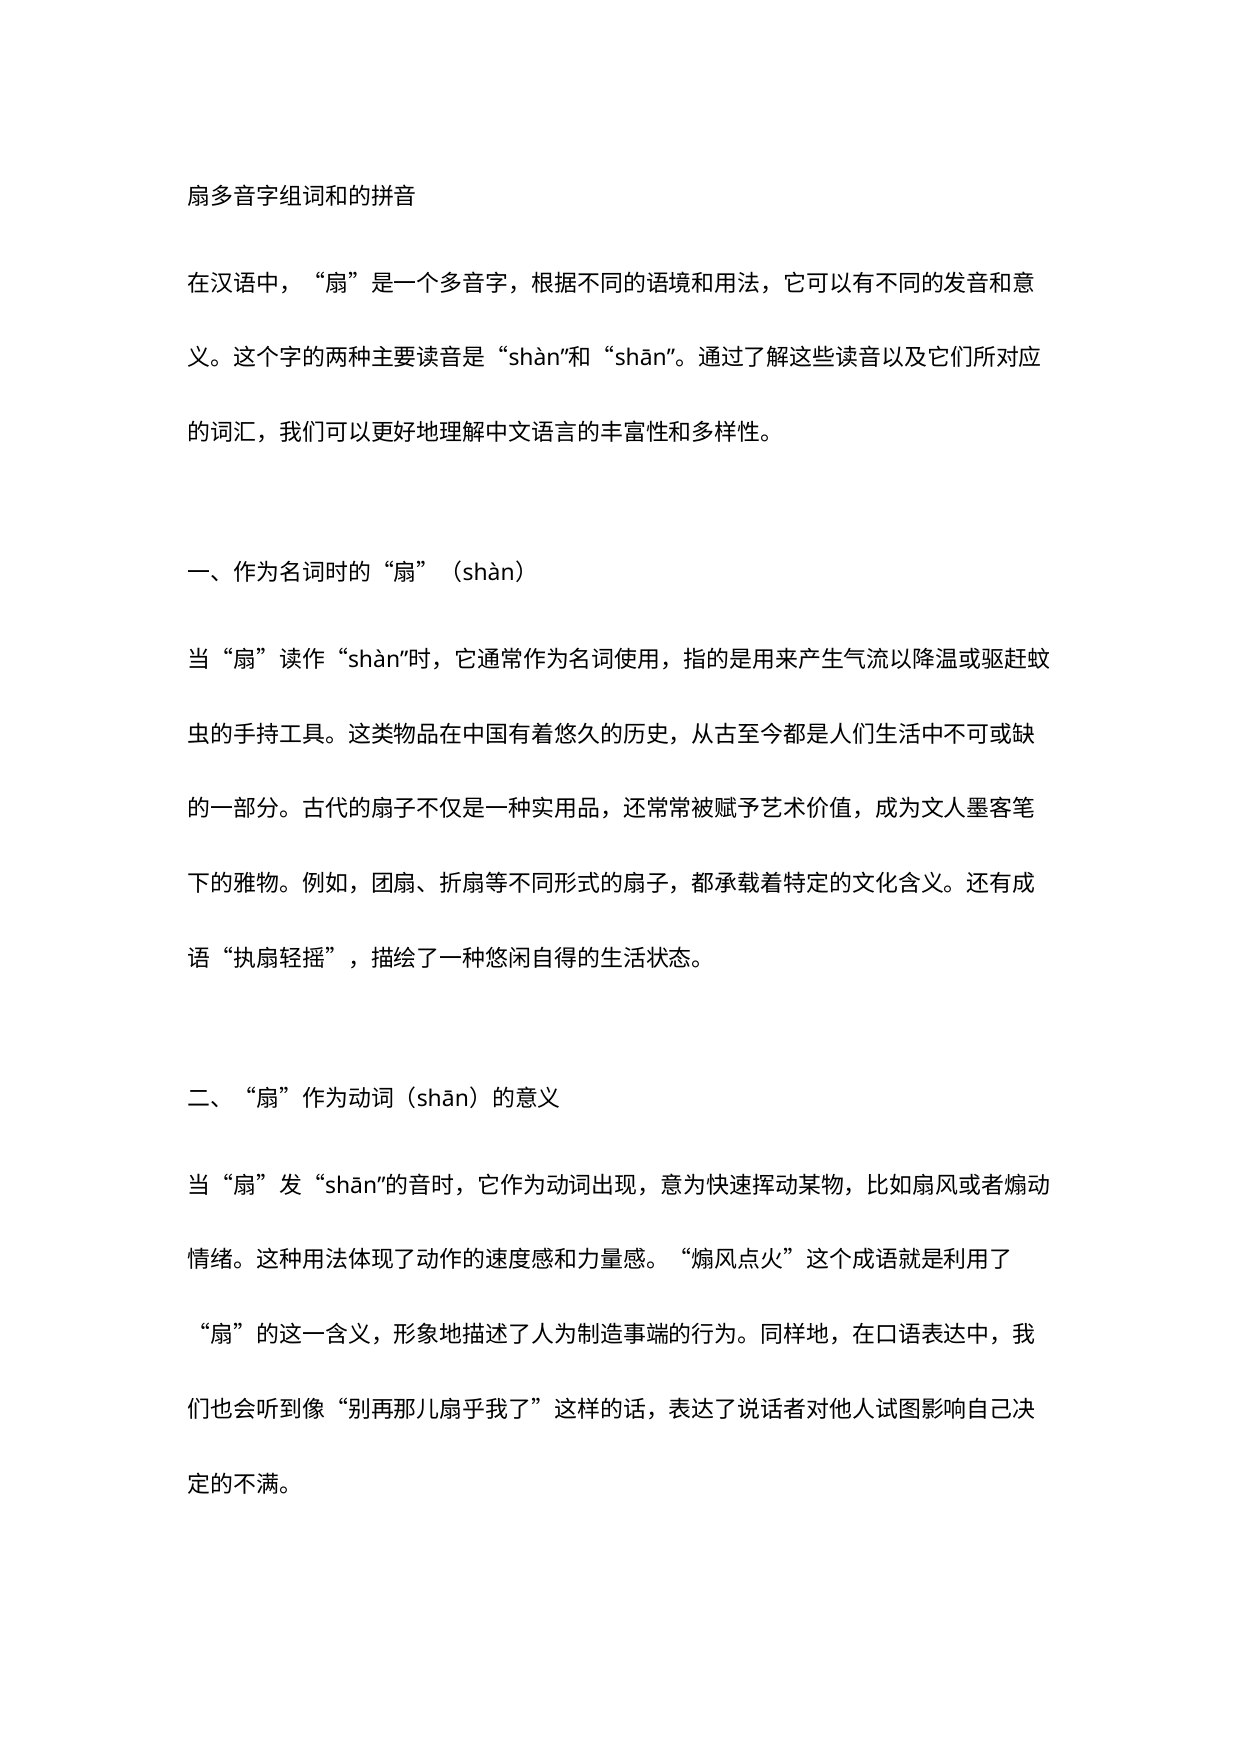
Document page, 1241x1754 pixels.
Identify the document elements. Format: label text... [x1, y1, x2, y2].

text 当“扇”发“shān”的音时，它作为动词出现，意为快速挥动某物，比如扇风或者煽动情绪。这种用法体现了动作的速度感和力量感。“煽风点火”这个成语就是利用了“扇”的这一含义，形象地描述了人为制造事端的行为。同样地，在口语表达中，我们也会听到像“别再那儿扇乎我了”这样的话，表达了说话者对他人试图影响自己决定的不满。 [187, 1151, 1053, 1514]
text 当“扇”读作“shàn”时，它通常作为名词使用，指的是用来产生气流以降温或驱赶蚊虫的手持工具。这类物品在中国有着悠久的历史，从古至今都是人们生活中不可或缺的一部分。古代的扇子不仅是一种实用品，还常常被赋予艺术价值，成为文人墨客笔下的雅物。例如，团扇、折扇等不同形式的扇子，都承载着特定的文化含义。还有成语“执扇轻摇”，描绘了一种悠闲自得的生活状态。 [187, 625, 1053, 989]
text 在汉语中，“扇”是一个多音字，根据不同的语境和用法，它可以有不同的发音和意义。这个字的两种主要读音是“shàn”和“shān”。通过了解这些读音以及它们所对应的词汇，我们可以更好地理解中文语言的丰富性和多样性。 [187, 248, 1053, 463]
text 一、作为名词时的“扇”（shàn） [187, 538, 1053, 603]
text 扇多音字组词和的拼音 [187, 162, 1053, 227]
text 二、“扇”作为动词（shān）的意义 [187, 1064, 1053, 1129]
